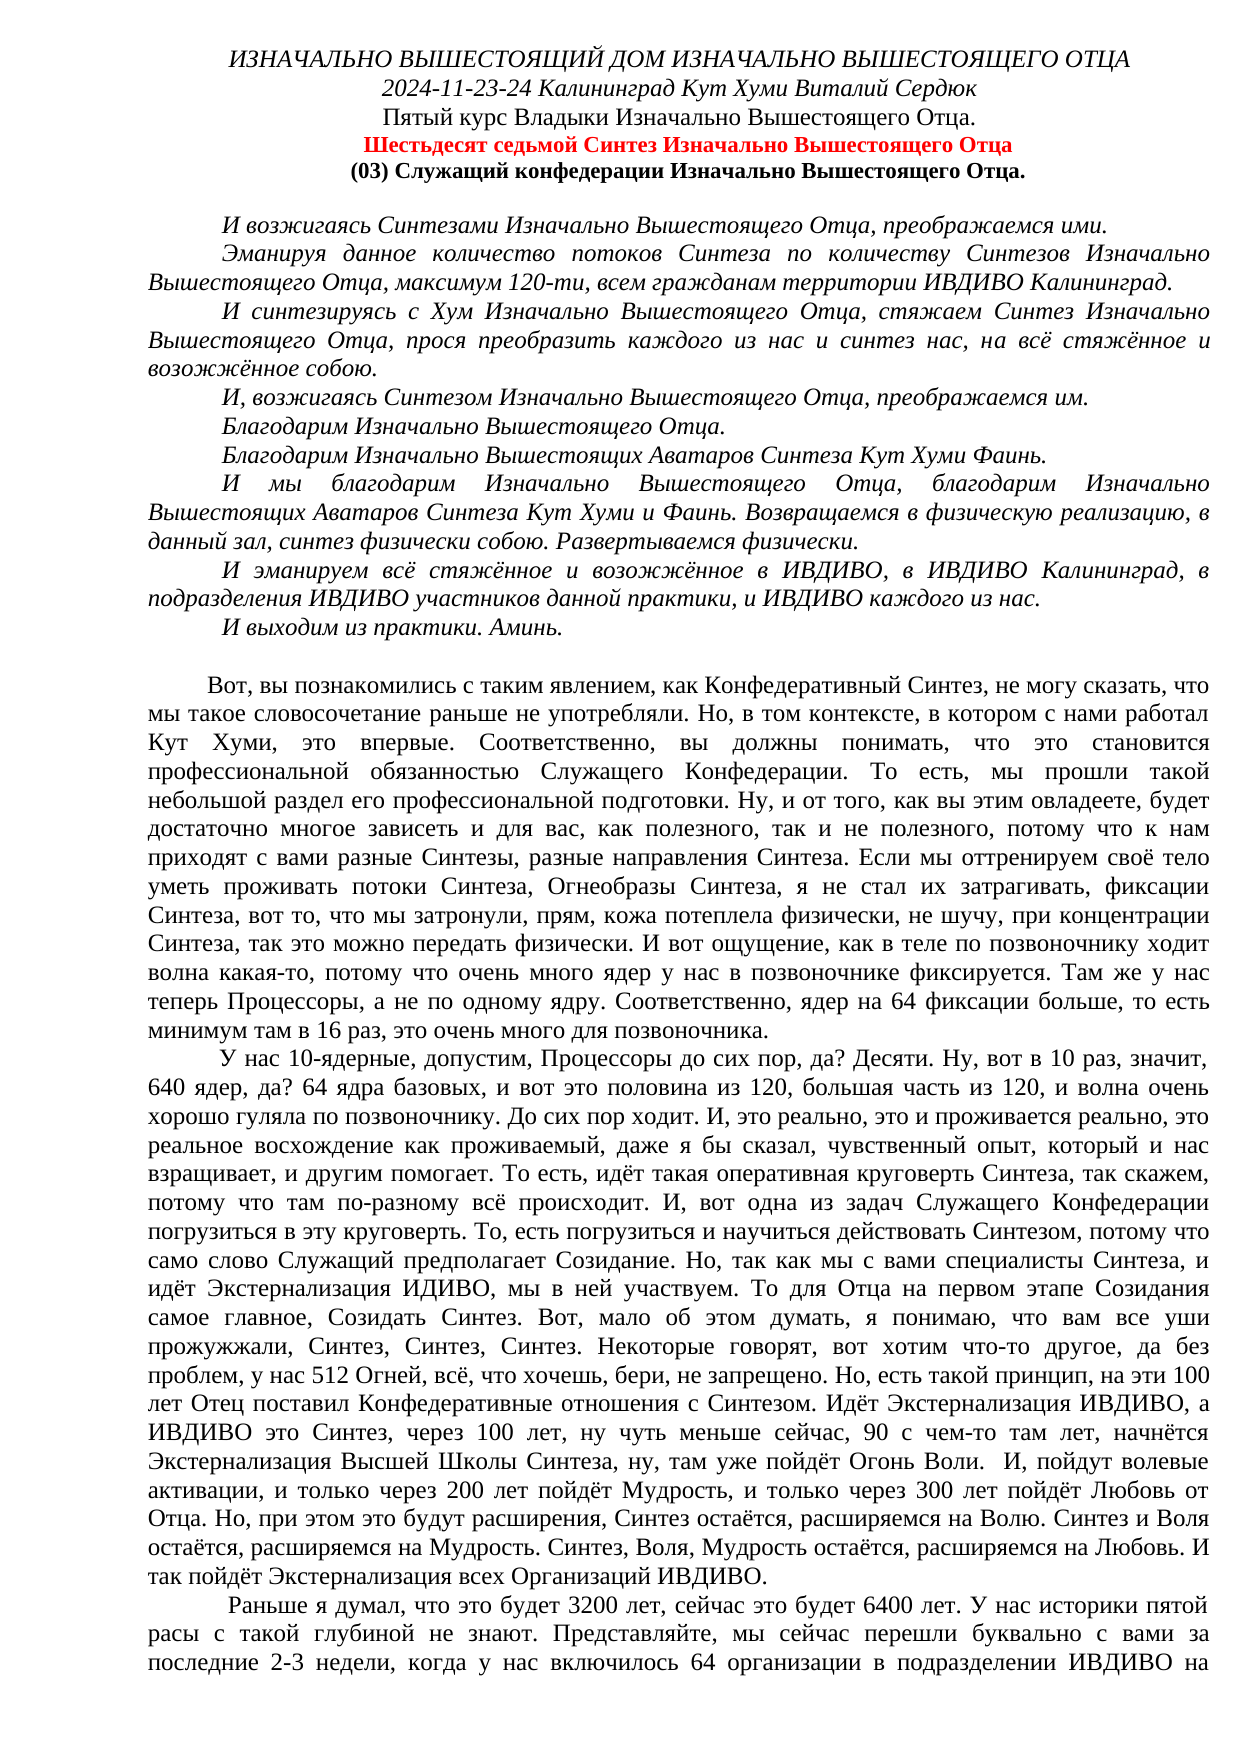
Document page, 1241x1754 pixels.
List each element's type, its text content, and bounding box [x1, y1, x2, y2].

text И синтезируясь с Хум Изначально Вышестоящего Отца, стяжаем Синтез Изначально Вышестоящего Отца, прося преобразить каждого из нас и синтез нас, на всё стяжённое и возожжённое собою. [148, 296, 1211, 382]
text Вот, вы познакомились с таким явлением, как Конфедеративный Синтез, не могу сказать, что мы такое словосочетание раньше не употребляли. Но, в том контексте, в котором с нами работал Кут Хуми, это впервые. Соответственно, вы должны понимать, что это становится профессиональной обязанностью Служащего Конфедерации. То есть, мы прошли такой небольшой раздел его профессиональной подготовки. Ну, и от того, как вы этим овладеете, будет достаточно многое зависеть и для вас, как полезного, так и не полезного, потому что к нам приходят с вами разные Синтезы, разные направления Синтеза. Если мы оттренируем своё тело уметь проживать потоки Синтеза, Огнеобразы Синтеза, я не стал их затрагивать, фиксации Синтеза, вот то, что мы затронули, прям, кожа потеплела физически, не шучу, при концентрации Синтеза, так это можно передать физически. И вот ощущение, как в теле по позвоночнику ходит волна какая-то, потому что очень много ядер у нас в позвоночнике фиксируется. Там же у нас теперь Процессоры, а не по одному ядру. Соответственно, ядер на 64 фиксации больше, то есть минимум там в 16 раз, это очень много для позвоночника. [148, 670, 1211, 1043]
text Благодарим Изначально Вышестоящих Аватаров Синтеза Кут Хуми Фаинь. [148, 440, 1211, 468]
text И эманируем всё стяжённое и возожжённое в ИВДИВО, в ИВДИВО Калининград, в подразделения ИВДИВО участников данной практики, и ИВДИВО каждого из нас. [148, 555, 1211, 612]
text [148, 1590, 1211, 1676]
text И возжигаясь Синтезами Изначально Вышестоящего Отца, преображаемся ими. [148, 210, 1211, 238]
text И, возжигаясь Синтезом Изначально Вышестоящего Отца, преображаемся им. [148, 382, 1211, 411]
text И выходим из практики. Аминь. [148, 612, 1211, 641]
text У нас 10-ядерные, допустим, Процессоры до сих пор, да? Десяти. Ну, вот в 10 раз, значит, 640 ядер, да? 64 ядра базовых, и вот это половина из 120, большая часть из 120, и волна очень хорошо гуляла по позвоночнику. До сих пор ходит. И, это реально, это и проживается реально, это реальное восхождение как проживаемый, даже я бы сказал, чувственный опыт, который и нас взращивает, и другим помогает. То есть, идёт такая оперативная круговерть Синтеза, так скажем, потому что там по-разному всё происходит. И, вот одна из задач Служащего Конфедерации погрузиться в эту круговерть. То, есть погрузиться и научиться действовать Синтезом, потому что само слово Служащий предполагает Созидание. Но, так как мы с вами специалисты Синтеза, и идёт Экстернализация ИДИВО, мы в ней участвуем. То для Отца на первом этапе Созидания самое главное, Созидать Синтез. Вот, мало об этом думать, я понимаю, что вам все уши прожужжали, Синтез, Синтез, Синтез. Некоторые говорят, вот хотим что-то другое, да без проблем, у нас 512 Огней, всё, что хочешь, бери, не запрещено. Но, есть такой принцип, на эти 100 лет Отец поставил Конфедеративные отношения с Синтезом. Идёт Экстернализация ИВДИВО, а ИВДИВО это Синтез, через 100 лет, ну чуть меньше сейчас, 90 с чем-то там лет, начнётся Экстернализация Высшей Школы Синтеза, ну, там уже пойдёт Огонь Воли. И, пойдут волевые активации, и только через 200 лет пойдёт Мудрость, и только через 300 лет пойдёт Любовь от Отца. Но, при этом это будут расширения, Синтез остаётся, расширяемся на Волю. Синтез и Воля остаётся, расширяемся на Мудрость. Синтез, Воля, Мудрость остаётся, расширяемся на Любовь. И так пойдёт Экстернализация всех Организаций ИВДИВО. [148, 1043, 1211, 1590]
text Благодарим Изначально Вышестоящего Отца. [148, 411, 1211, 440]
text И мы благодарим Изначально Вышестоящего Отца, благодарим Изначально Вышестоящих Аватаров Синтеза Кут Хуми и Фаинь. Возвращаемся в физическую реализацию, в данный зал, синтез физически собою. Развертываемся физически. [148, 468, 1211, 555]
text Эманируя данное количество потоков Синтеза по количеству Синтезов Изначально Вышестоящего Отца, максимум 120-ти, всем гражданам территории ИВДИВО Калининград. [148, 238, 1211, 296]
